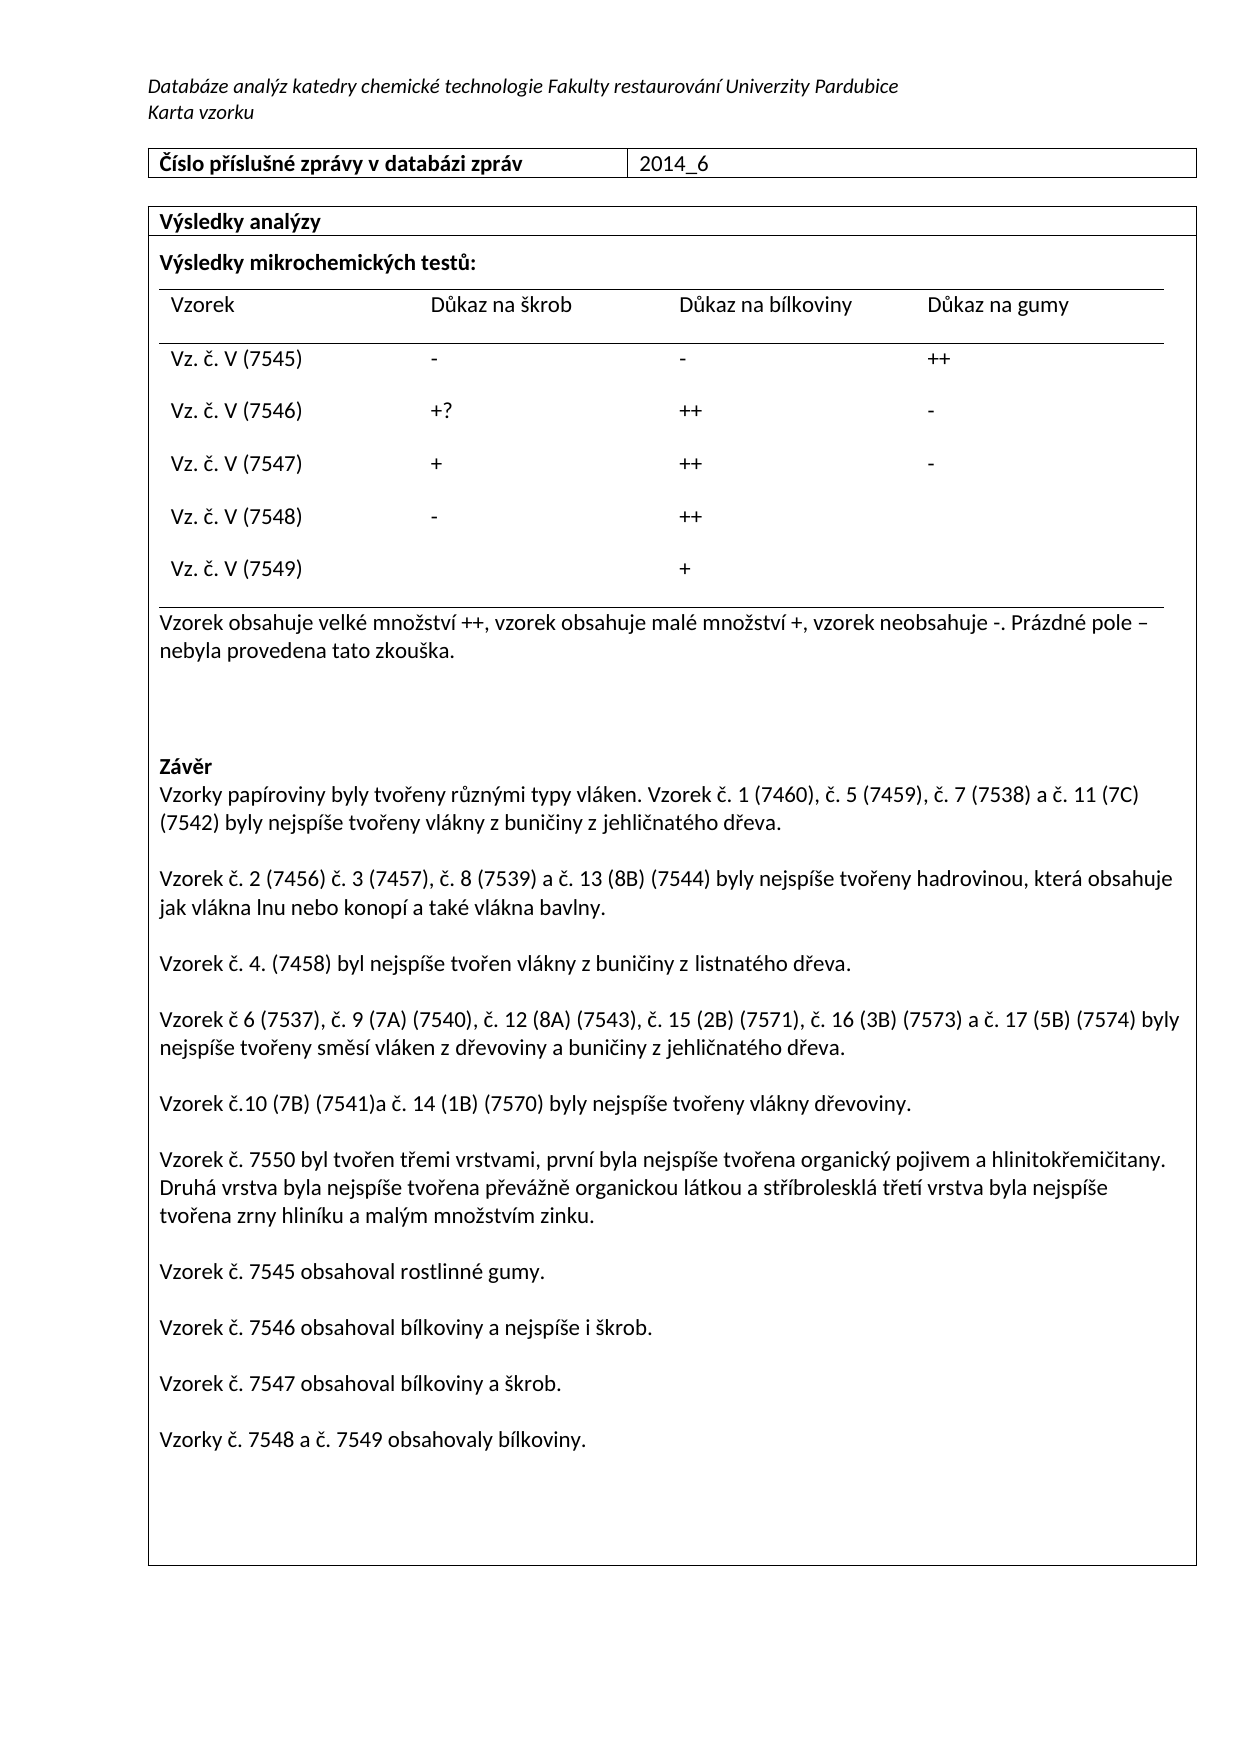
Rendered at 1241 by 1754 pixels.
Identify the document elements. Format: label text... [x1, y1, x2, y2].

table_cell 2014_6 [628, 149, 1196, 177]
table_header Výsledky analýzy [149, 207, 1196, 235]
table_cell Výsledky mikrochemických testů: Vzorek obsahuje velké množství ++, vzorek obsahuje malé množství +, vzorek neobsahuje -. Prázdné pole – nebyla provedena tato zkouška. Závěr Vzorky papíroviny byly tvořeny různými typy vláken. Vzorek č. 1 (7460), č. 5 (7459), č. 7 (7538) a č. 11 (7C) (7542) byly nejspíše tvořeny vlákny z buničiny z jehličnatého dřeva. Vzorek č. 2 (7456) č. 3 (7457), č. 8 (7539) a č. 13 (8B) (7544) byly nejspíše tvořeny hadrovinou, která obsahuje jak vlákna lnu nebo konopí a také vlákna bavlny. Vzorek č. 4. (7458) byl nejspíše tvořen vlákny z buničiny z listnatého dřeva. Vzorek č 6 (7537), č. 9 (7A) (7540), č. 12 (8A) (7543), č. 15 (2B) (7571), č. 16 (3B) (7573) a č. 17 (5B) (7574) byly nejspíše tvořeny směsí vláken z dřevoviny a buničiny z jehličnatého dřeva. Vzorek č.10 (7B) (7541)a č. 14 (1B) (7570) byly nejspíše tvořeny vlákny dřevoviny. Vzorek č. 7550 byl tvořen třemi vrstvami, první byla nejspíše tvořena organický pojivem a hlinitokřemičitany. Druhá vrstva byla nejspíše tvořena převážně organickou látkou a stříbrolesklá třetí vrstva byla nejspíše tvořena zrny hliníku a malým množstvím zinku. Vzorek č. 7545 obsahoval rostlinné gumy. Vzorek č. 7546 obsahoval bílkoviny a nejspíše i škrob. Vzorek č. 7547 obsahoval bílkoviny a škrob. Vzorky č. 7548 a č. 7549 obsahovaly bílkoviny. [149, 236, 1196, 1565]
table_cell Číslo příslušné zprávy v databázi zpráv [149, 149, 627, 177]
